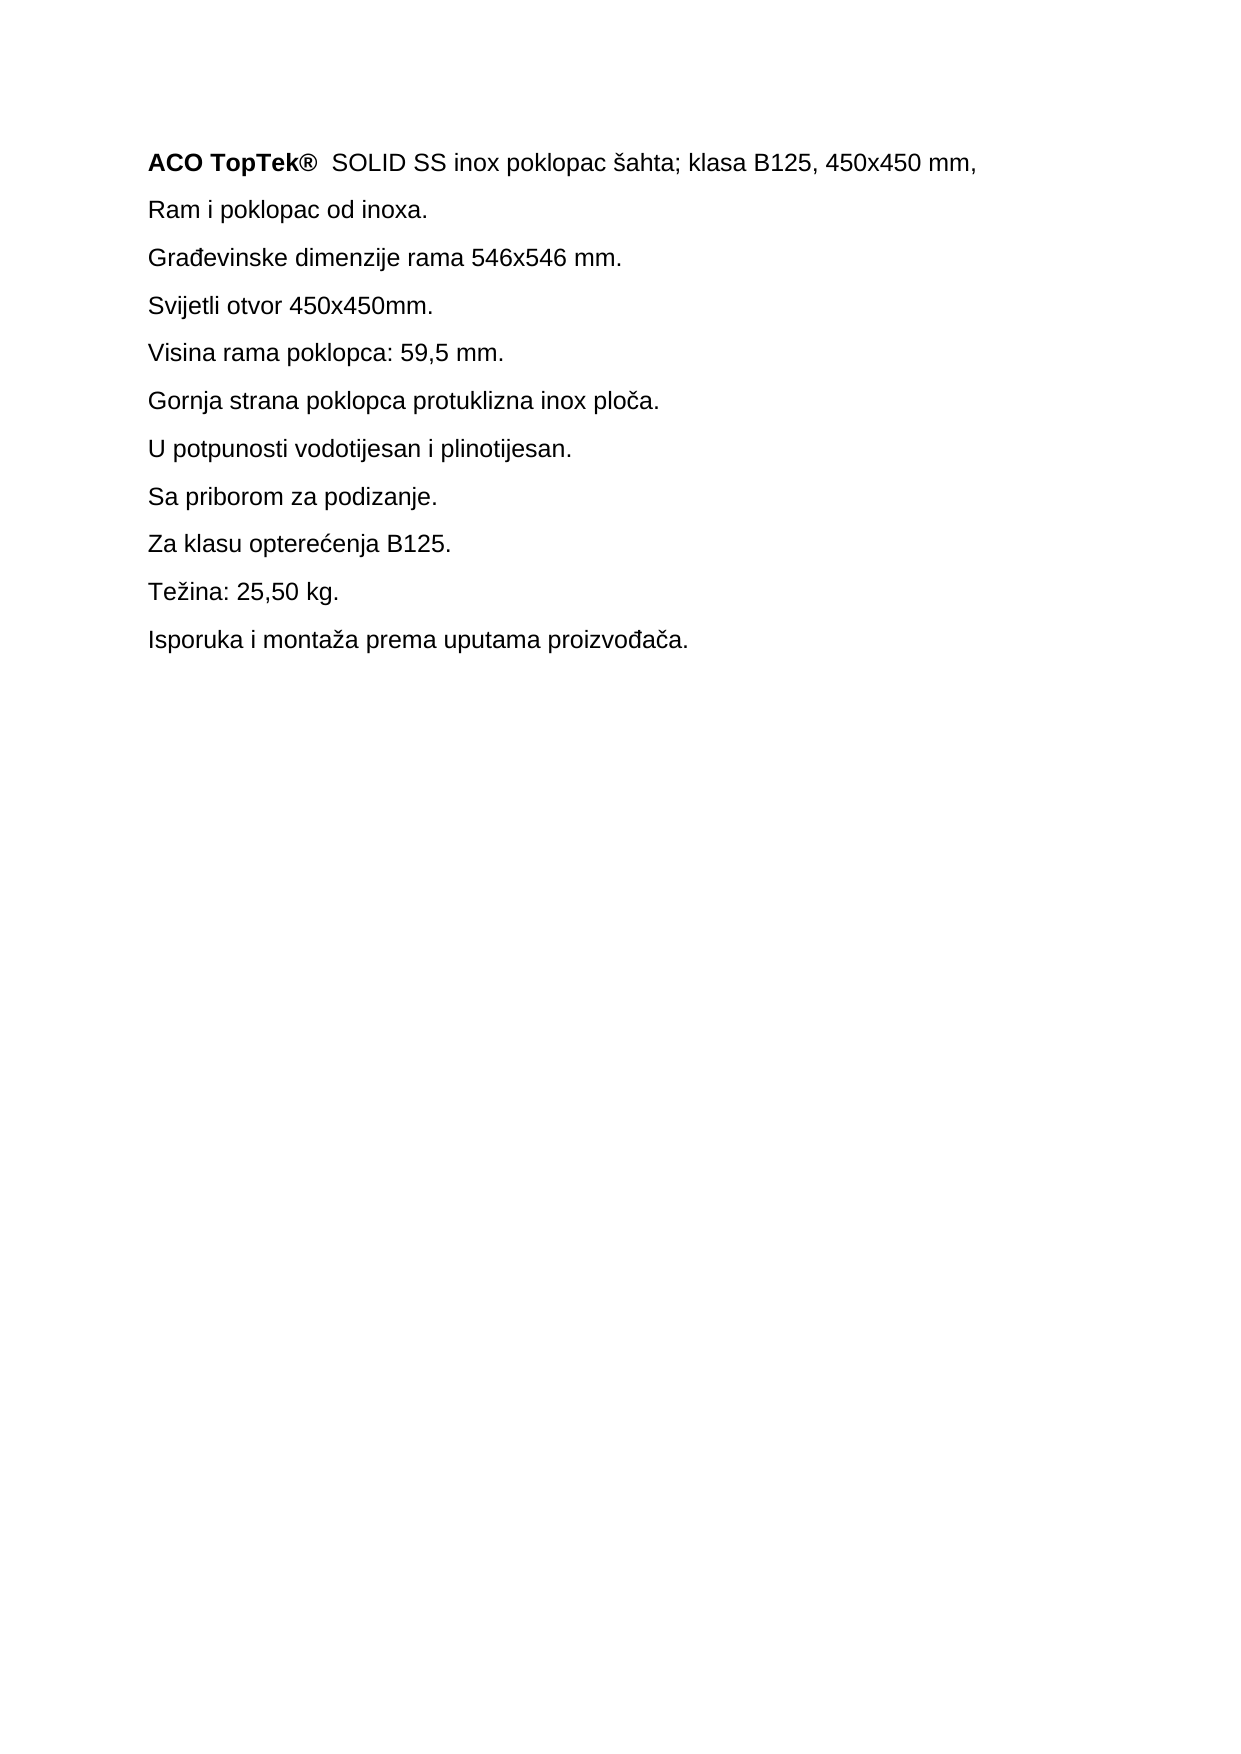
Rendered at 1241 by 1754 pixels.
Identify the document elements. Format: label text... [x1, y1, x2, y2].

text ACO TopTek® SOLID SS inox poklopac šahta; klasa B125, 450x450 mm, [148, 148, 1093, 176]
text Sa priborom za podizanje. [148, 482, 1093, 510]
text Svijetli otvor 450x450mm. [148, 291, 1093, 319]
text Za klasu opterećenja B125. [148, 529, 1093, 558]
text Građevinske dimenzije rama 546x546 mm. [148, 243, 1093, 272]
text Gornja strana poklopca protuklizna inox ploča. [148, 386, 1093, 415]
text U potpunosti vodotijesan i plinotijesan. [148, 434, 1093, 463]
text Visina rama poklopca: 59,5 mm. [148, 338, 1093, 367]
text Težina: 25,50 kg. [148, 577, 1093, 606]
text Ram i poklopac od inoxa. [148, 195, 1093, 224]
text Isporuka i montaža prema uputama proizvođača. [148, 625, 1093, 653]
